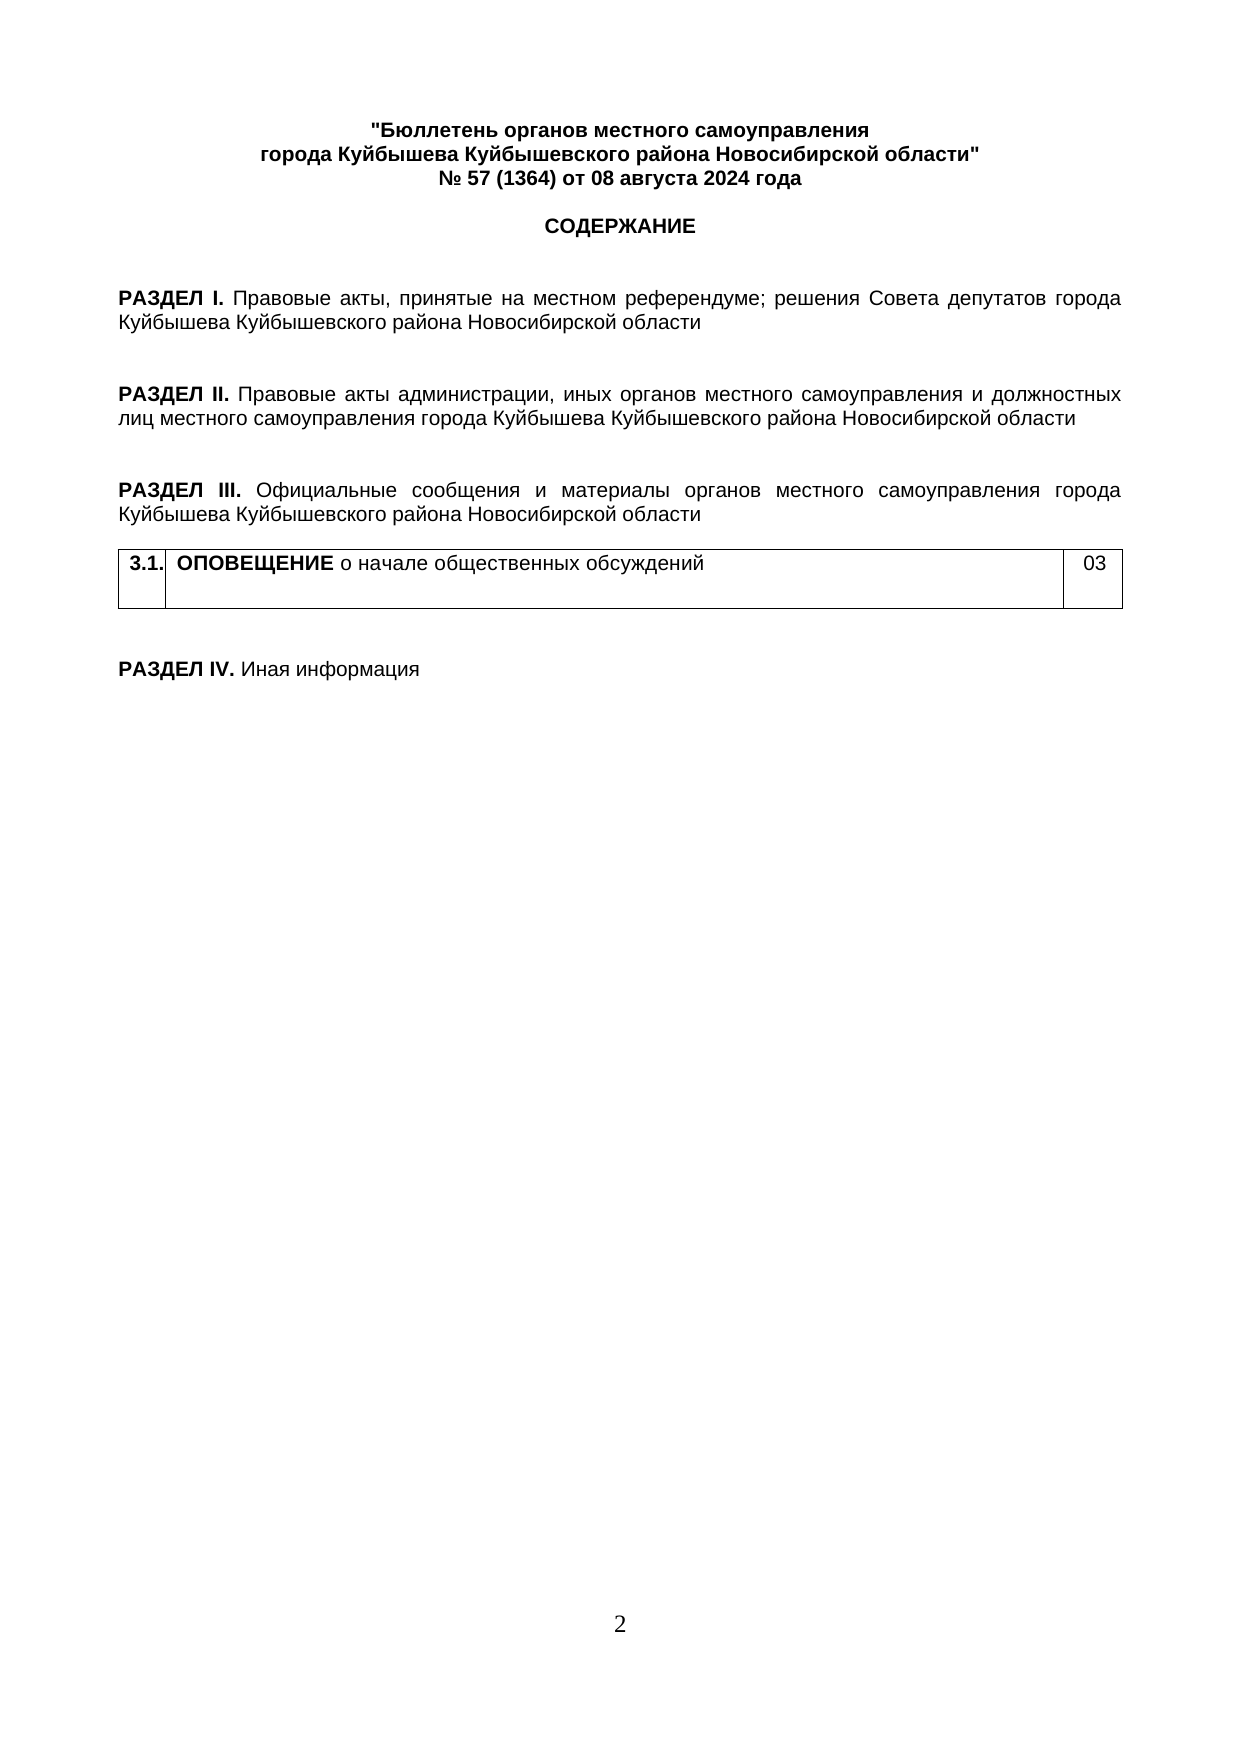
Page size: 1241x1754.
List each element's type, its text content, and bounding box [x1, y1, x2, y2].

table_header ОПОВЕЩЕНИЕ о начале общественных обсуждений [166, 550, 1063, 607]
text РАЗДЕЛ IV. Иная информация [118, 656, 1122, 680]
table_header 3.1. [119, 550, 165, 607]
text РАЗДЕЛ II. Правовые акты администрации, иных органов местного самоуправления и должностных лиц местного самоуправления города Куйбышева Куйбышевского района Новосибирской области [118, 382, 1122, 429]
text РАЗДЕЛ I. Правовые акты, принятые на местном референдуме; решения Совета депутатов города Куйбышева Куйбышевского района Новосибирской области [118, 286, 1122, 334]
text города Куйбышева Куйбышевского района Новосибирской области" [118, 142, 1122, 166]
text РАЗДЕЛ III. Официальные сообщения и материалы органов местного самоуправления города Куйбышева Куйбышевского района Новосибирской области [118, 477, 1122, 525]
text "Бюллетень органов местного самоуправления [118, 118, 1122, 142]
table_header 03 [1064, 550, 1122, 607]
text СОДЕРЖАНИЕ [118, 214, 1122, 238]
text № 57 (1364) от 08 августа 2024 года [118, 166, 1122, 190]
